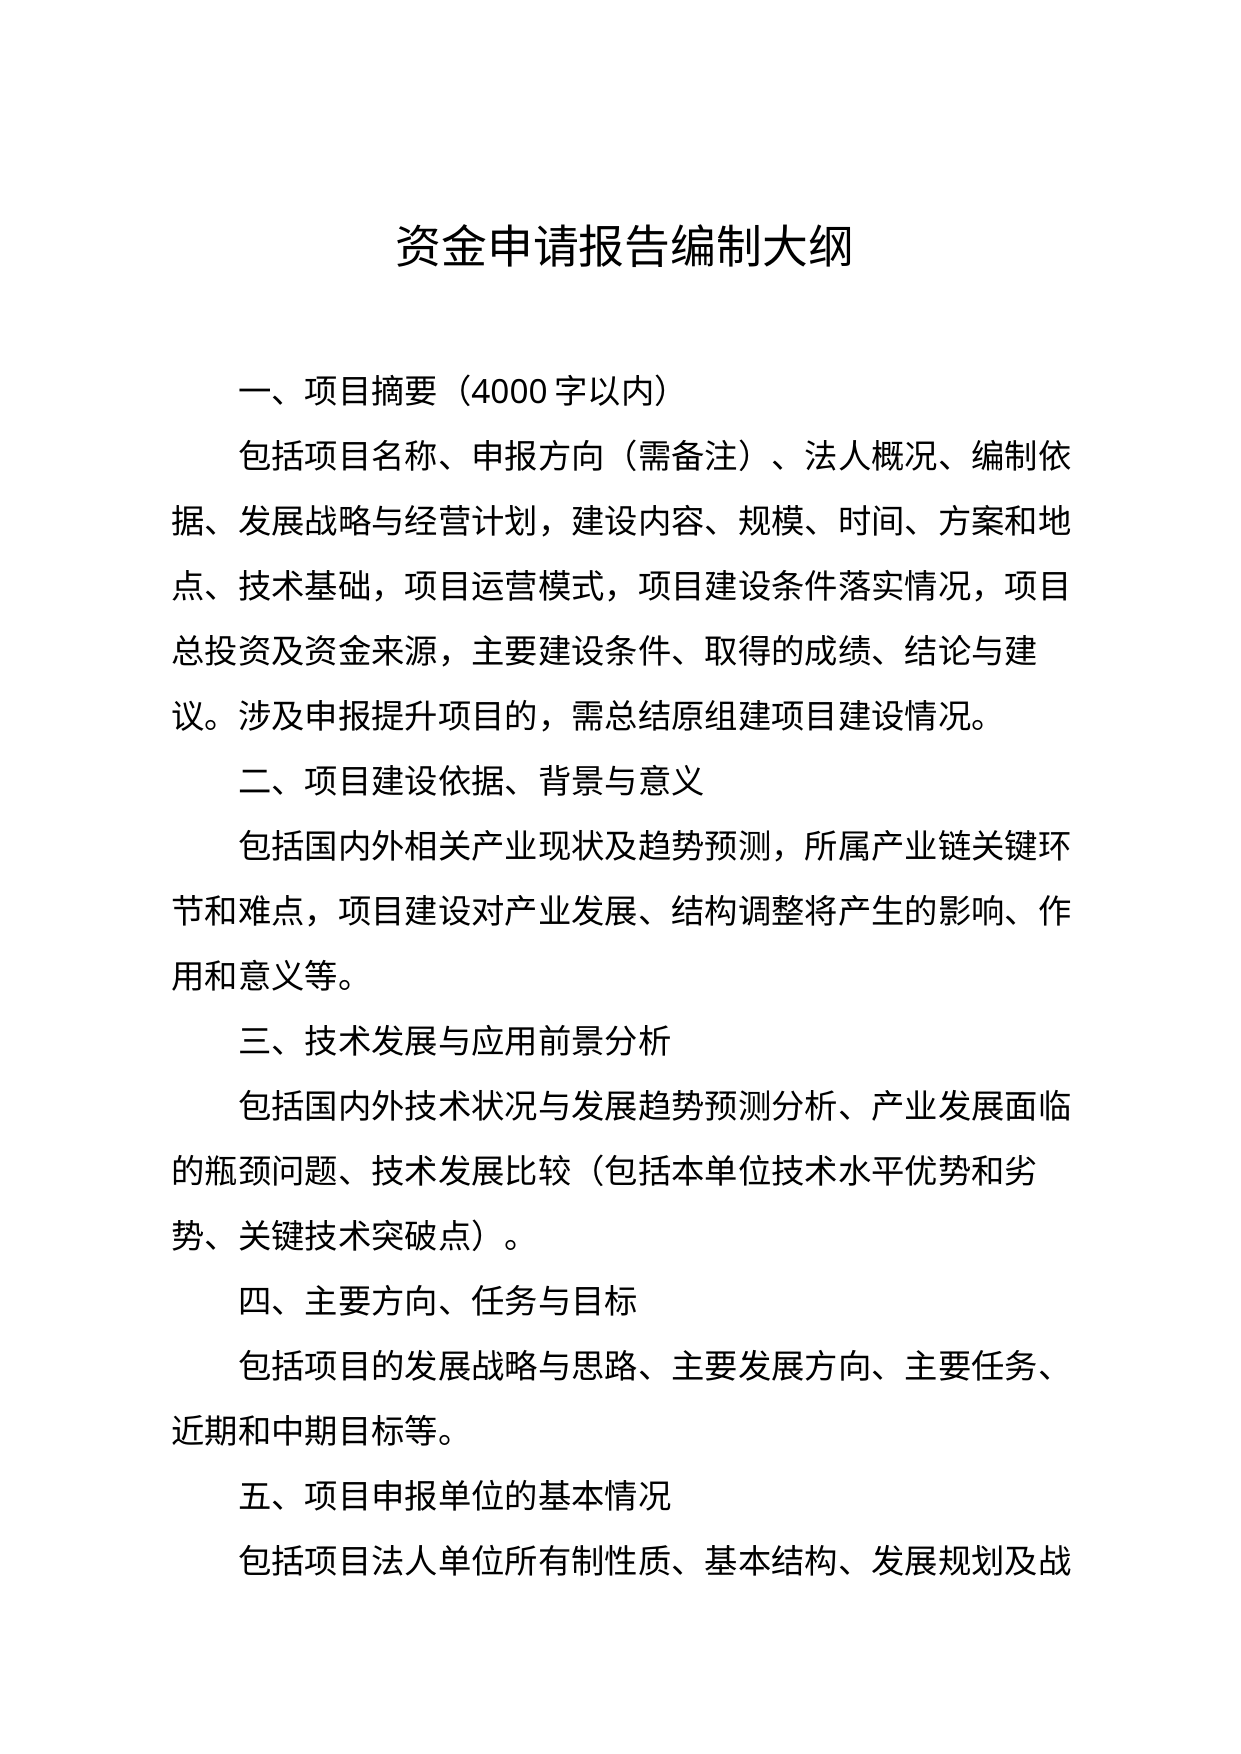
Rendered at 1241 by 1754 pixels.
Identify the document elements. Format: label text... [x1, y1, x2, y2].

text 包括项目的发展战略与思路、主要发展方向、主要任务、近期和中期目标等。 [171, 1332, 1078, 1462]
text 三、技术发展与应用前景分析 [171, 1007, 1078, 1072]
text 一、项目摘要（4000字以内） [171, 357, 1078, 422]
text 包括国内外技术状况与发展趋势预测分析、产业发展面临的瓶颈问题、技术发展比较（包括本单位技术水平优势和劣势、关键技术突破点）。 [171, 1072, 1078, 1267]
text 包括项目名称、申报方向（需备注）、法人概况、编制依据、发展战略与经营计划，建设内容、规模、时间、方案和地点、技术基础，项目运营模式，项目建设条件落实情况，项目总投资及资金来源，主要建设条件、取得的成绩、结论与建议。涉及申报提升项目的，需总结原组建项目建设情况。 [171, 422, 1078, 747]
text 四、主要方向、任务与目标 [171, 1267, 1078, 1332]
text 包括国内外相关产业现状及趋势预测，所属产业链关键环节和难点，项目建设对产业发展、结构调整将产生的影响、作用和意义等。 [171, 812, 1078, 1007]
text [171, 1527, 1078, 1592]
text 五、项目申报单位的基本情况 [171, 1462, 1078, 1527]
text 资金申请报告编制大纲 [171, 194, 1078, 292]
text 二、项目建设依据、背景与意义 [171, 747, 1078, 812]
